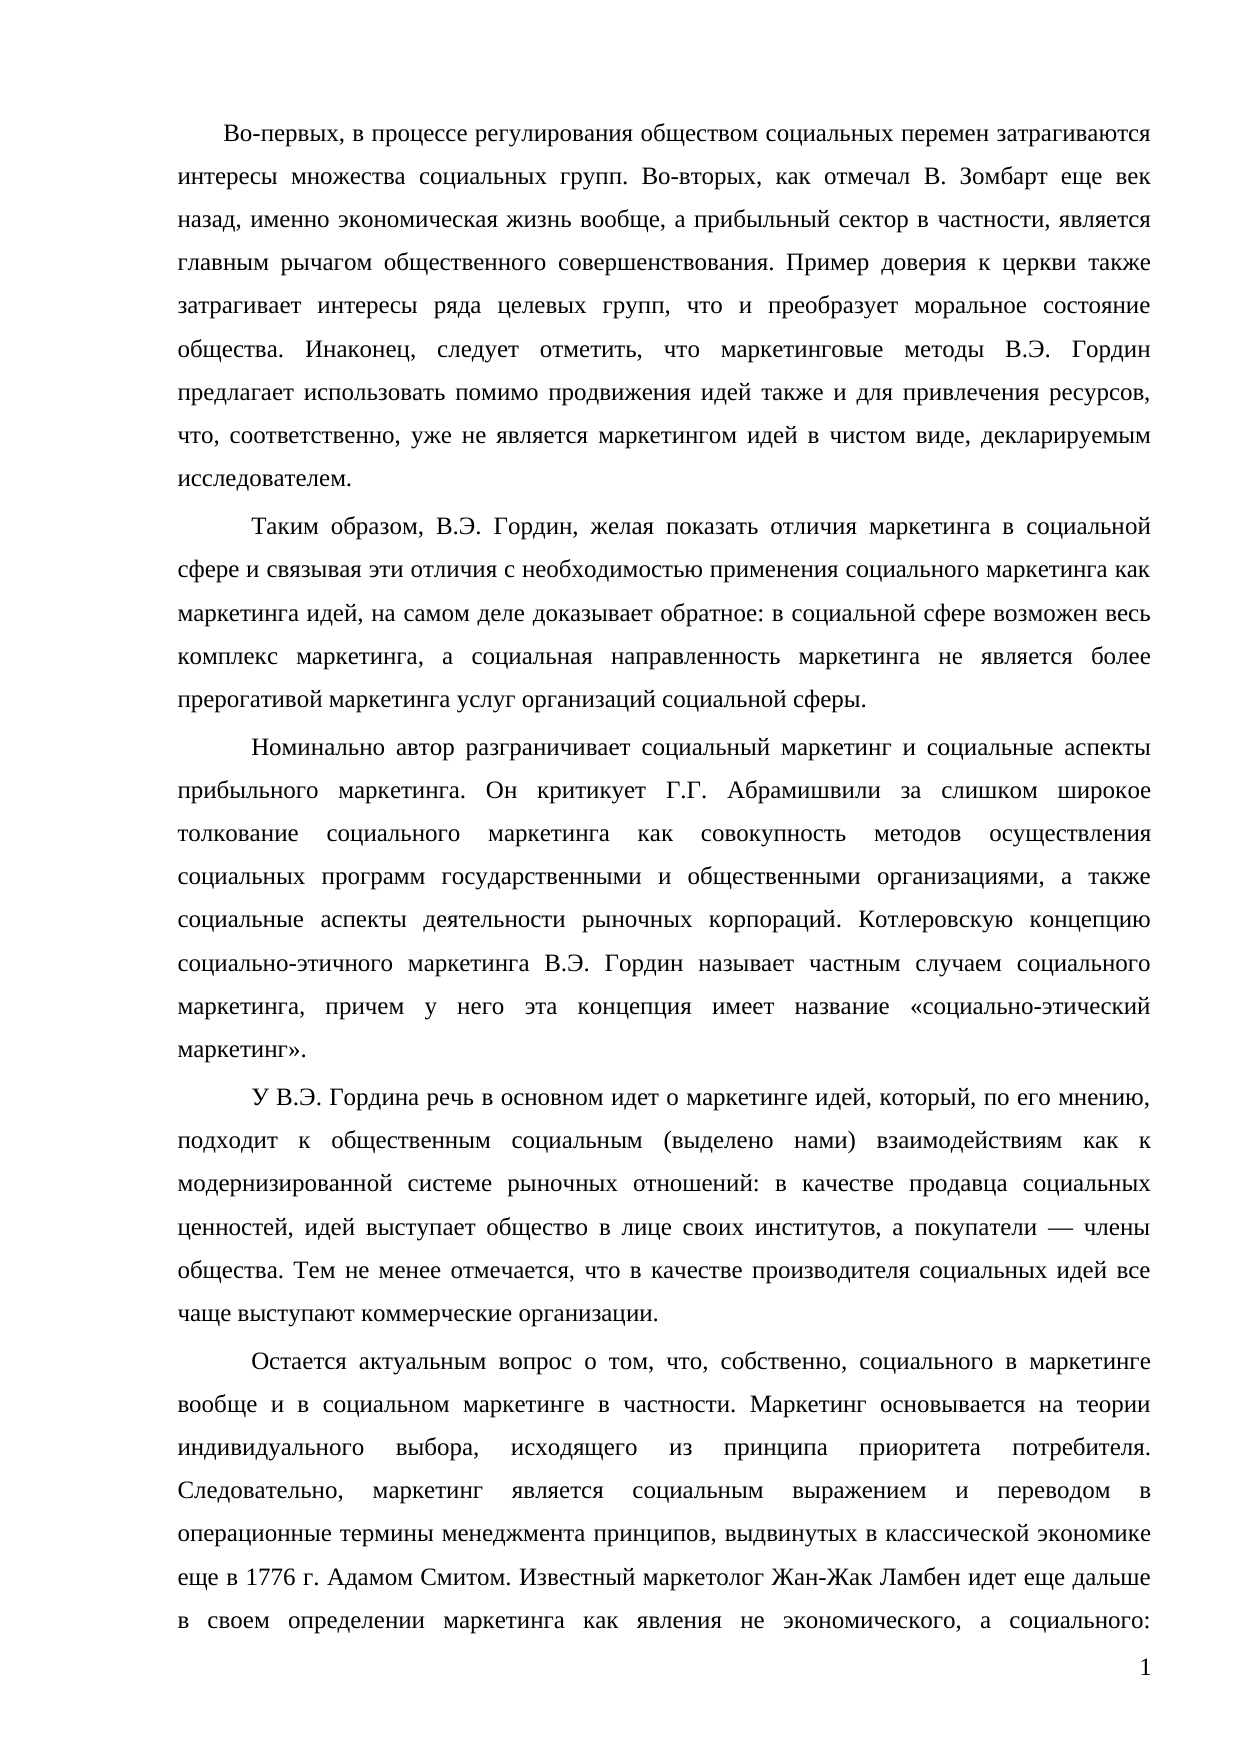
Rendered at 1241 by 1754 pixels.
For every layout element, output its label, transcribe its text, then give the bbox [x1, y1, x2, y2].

text У В.Э. Гордина речь в основном идет о маркетинге идей, который, по его мнению, подходит к общественным социальным (выделено нами) взаимодействиям как к модернизированной системе рыночных отношений: в качестве продавца социальных ценностей, идей выступает общество в лице своих институтов, а покупатели — члены общества. Тем не менее отмечается, что в качестве производителя социальных идей все чаще выступают коммерческие организации. [177, 1082, 1152, 1327]
text Таким образом, В.Э. Гордин, желая показать отличия маркетинга в социальной сфере и связывая эти отличия с необходимостью применения социального маркетинга как маркетинга идей, на самом деле доказывает обратное: в социальной сфере возможен весь комплекс маркетинга, а социальная направленность маркетинга не является более прерогативой маркетинга услуг организаций социальной сферы. [177, 511, 1152, 713]
text Номинально автор разграничивает социальный маркетинг и социальные аспекты прибыльного маркетинга. Он критикует Г.Г. Абрамишвили за слишком широкое толкование социального маркетинга как совокупность методов осуществления социальных программ государственными и общественными организациями, а также социальные аспекты деятельности рыночных корпораций. Котлеровскую концепцию социально-этичного маркетинга В.Э. Гордин называет частным случаем социального маркетинга, причем у него эта концепция имеет название «социально-этический маркетинг». [177, 732, 1152, 1063]
text Во-первых, в процессе регулирования обществом социальных перемен затрагиваются интересы множества социальных групп. Во-вторых, как отмечал В. Зомбарт еще век назад, именно экономическая жизнь вообще, а прибыльный сектор в частности, является главным рычагом общественного совершенствования. Пример доверия к церкви также затрагивает интересы ряда целевых групп, что и преобразует моральное состояние общества. Инаконец, следует отметить, что маркетинговые методы В.Э. Гордин предлагает использовать помимо продвижения идей также и для привлечения ресурсов, что, соответственно, уже не является маркетингом идей в чистом виде, декларируемым исследователем. [177, 118, 1152, 492]
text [177, 1346, 1152, 1633]
